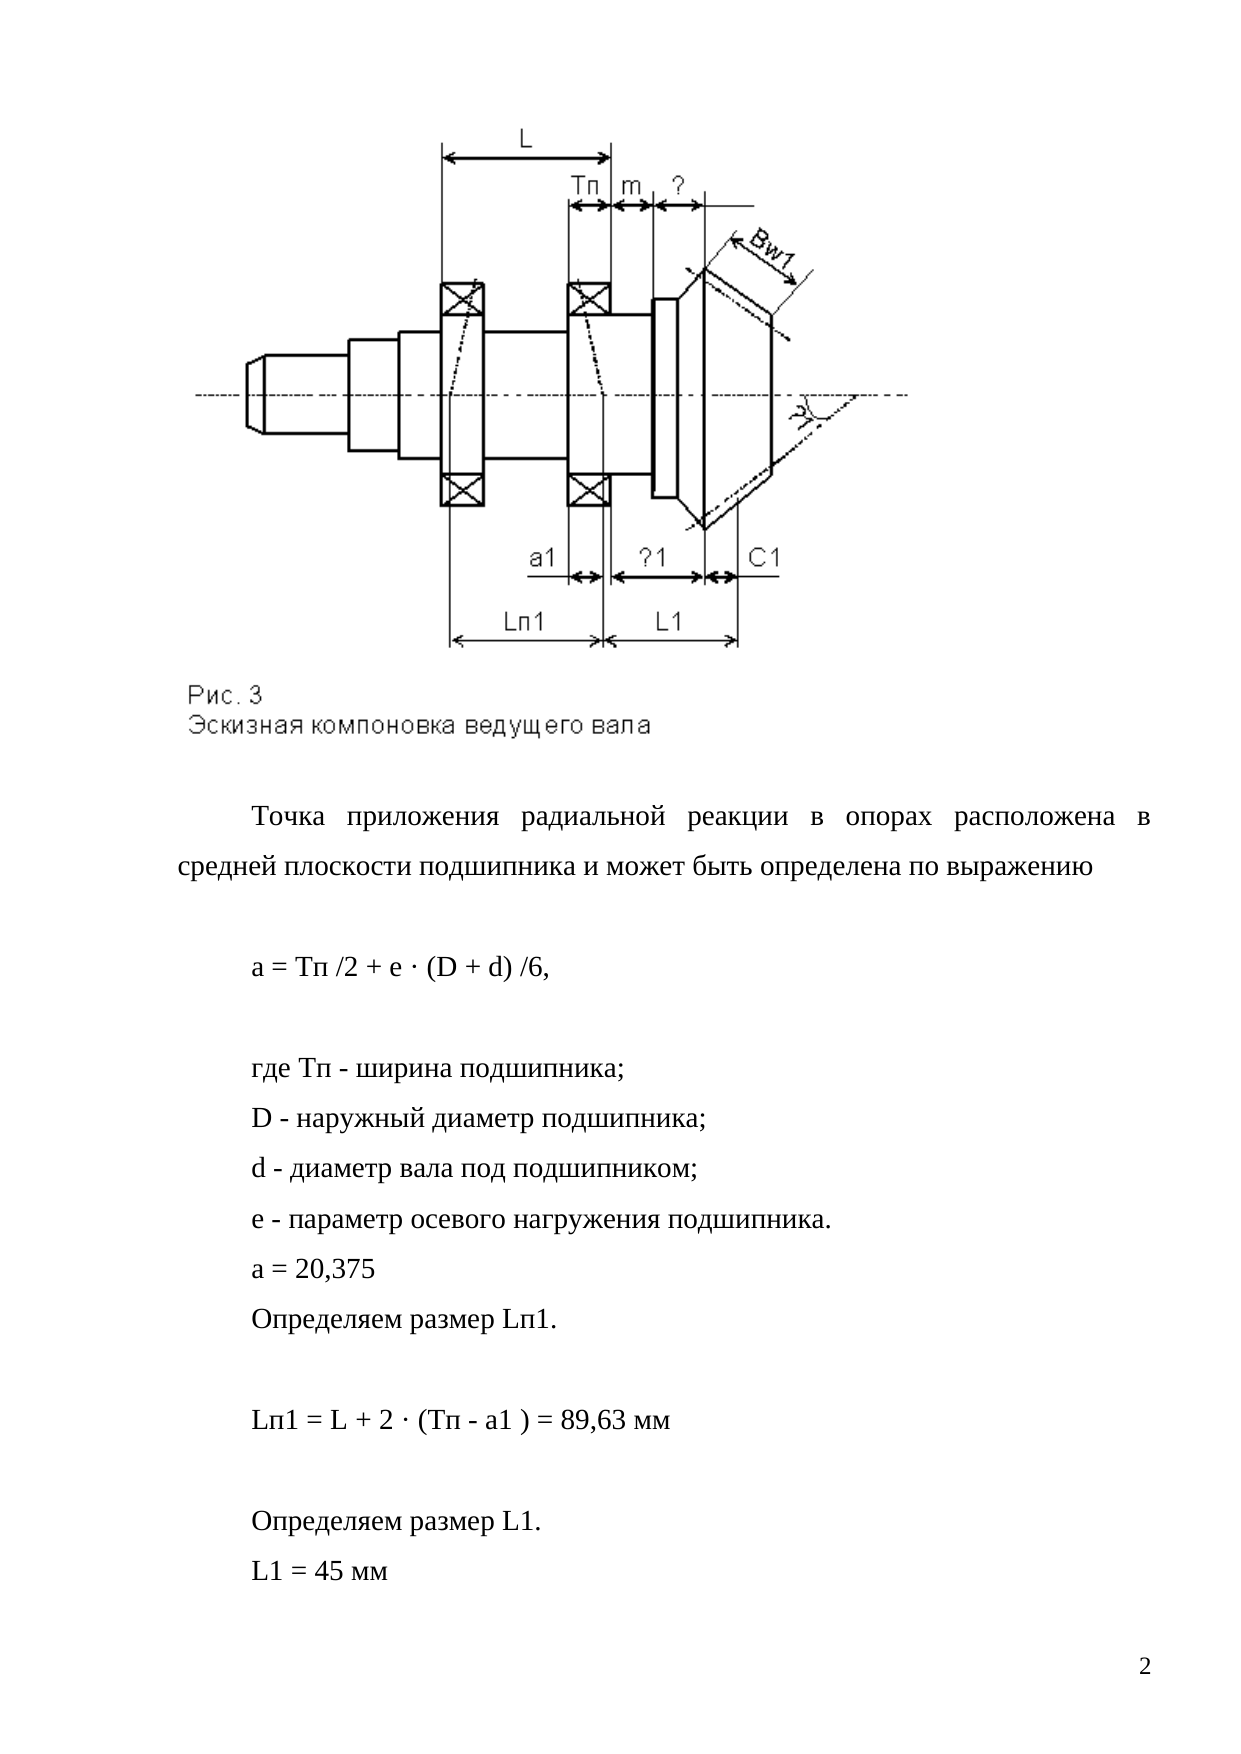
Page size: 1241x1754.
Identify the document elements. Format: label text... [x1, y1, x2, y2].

text Определяем размер L1. [177, 1503, 1152, 1536]
text а = 20,375 [177, 1251, 1152, 1284]
text Точка приложения радиальной реакции в опорах расположена в средней плоскости подшипника и может быть определена по выражению [177, 798, 1152, 882]
text е - параметр осевого нагружения подшипника. [177, 1201, 1152, 1234]
text d - диаметр вала под подшипником; [177, 1150, 1152, 1184]
text D - наружный диаметр подшипника; [177, 1100, 1152, 1134]
text Определяем размер Lп1. [177, 1301, 1152, 1335]
text L1 = 45 мм [177, 1553, 1152, 1586]
picture [177, 118, 911, 748]
text где Тп - ширина подшипника; [177, 1050, 1152, 1083]
text Lп1 = L + 2 · (Тп - а1 ) = 89,63 мм [177, 1402, 1152, 1436]
text а = Тп /2 + е · (D + d) /6, [177, 949, 1152, 983]
